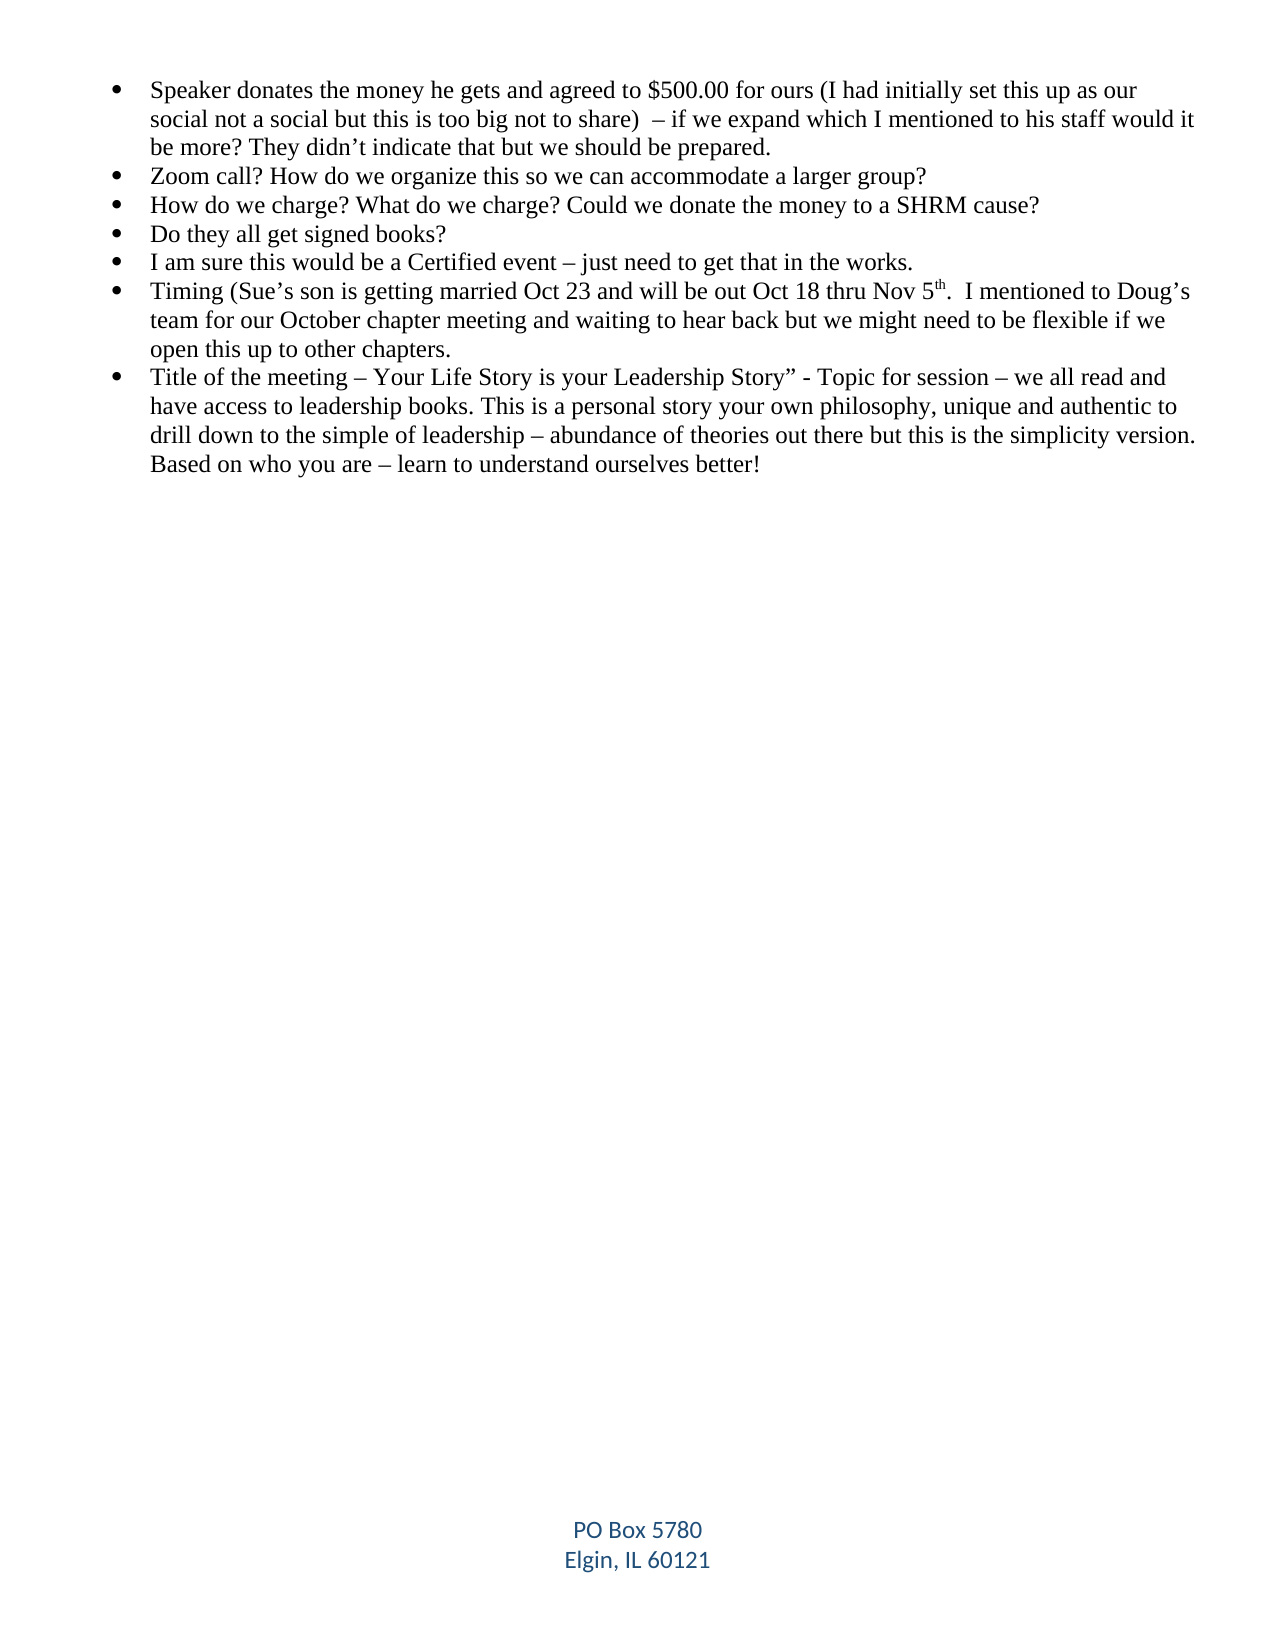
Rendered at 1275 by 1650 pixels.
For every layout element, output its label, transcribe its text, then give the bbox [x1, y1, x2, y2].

list Do they all get signed books? [112, 219, 1200, 247]
list Timing (Sue’s son is getting married Oct 23 and will be out Oct 18 thru Nov 5th. I mentioned to Doug’s team for our October chapter meeting and waiting to hear back but we might need to be flexible if we open this up to other chapters. [112, 276, 1200, 362]
list Title of the meeting – Your Life Story is your Leadership Story” - Topic for session – we all read and have access to leadership books. This is a personal story your own philosophy, unique and authentic to drill down to the simple of leadership – abundance of theories out there but this is the simplicity version. Based on who you are – learn to understand ourselves better! [112, 362, 1200, 477]
list How do we charge? What do we charge? Could we donate the money to a SHRM cause? [112, 190, 1200, 219]
list Speaker donates the money he gets and agreed to $500.00 for ours (I had initially set this up as our social not a social but this is too big not to share) – if we expand which I mentioned to his staff would it be more? They didn’t indicate that but we should be prepared. [112, 75, 1200, 161]
list I am sure this would be a Certified event – just need to get that in the works. [112, 247, 1200, 276]
list Zoom call? How do we organize this so we can accommodate a larger group? [112, 161, 1200, 190]
